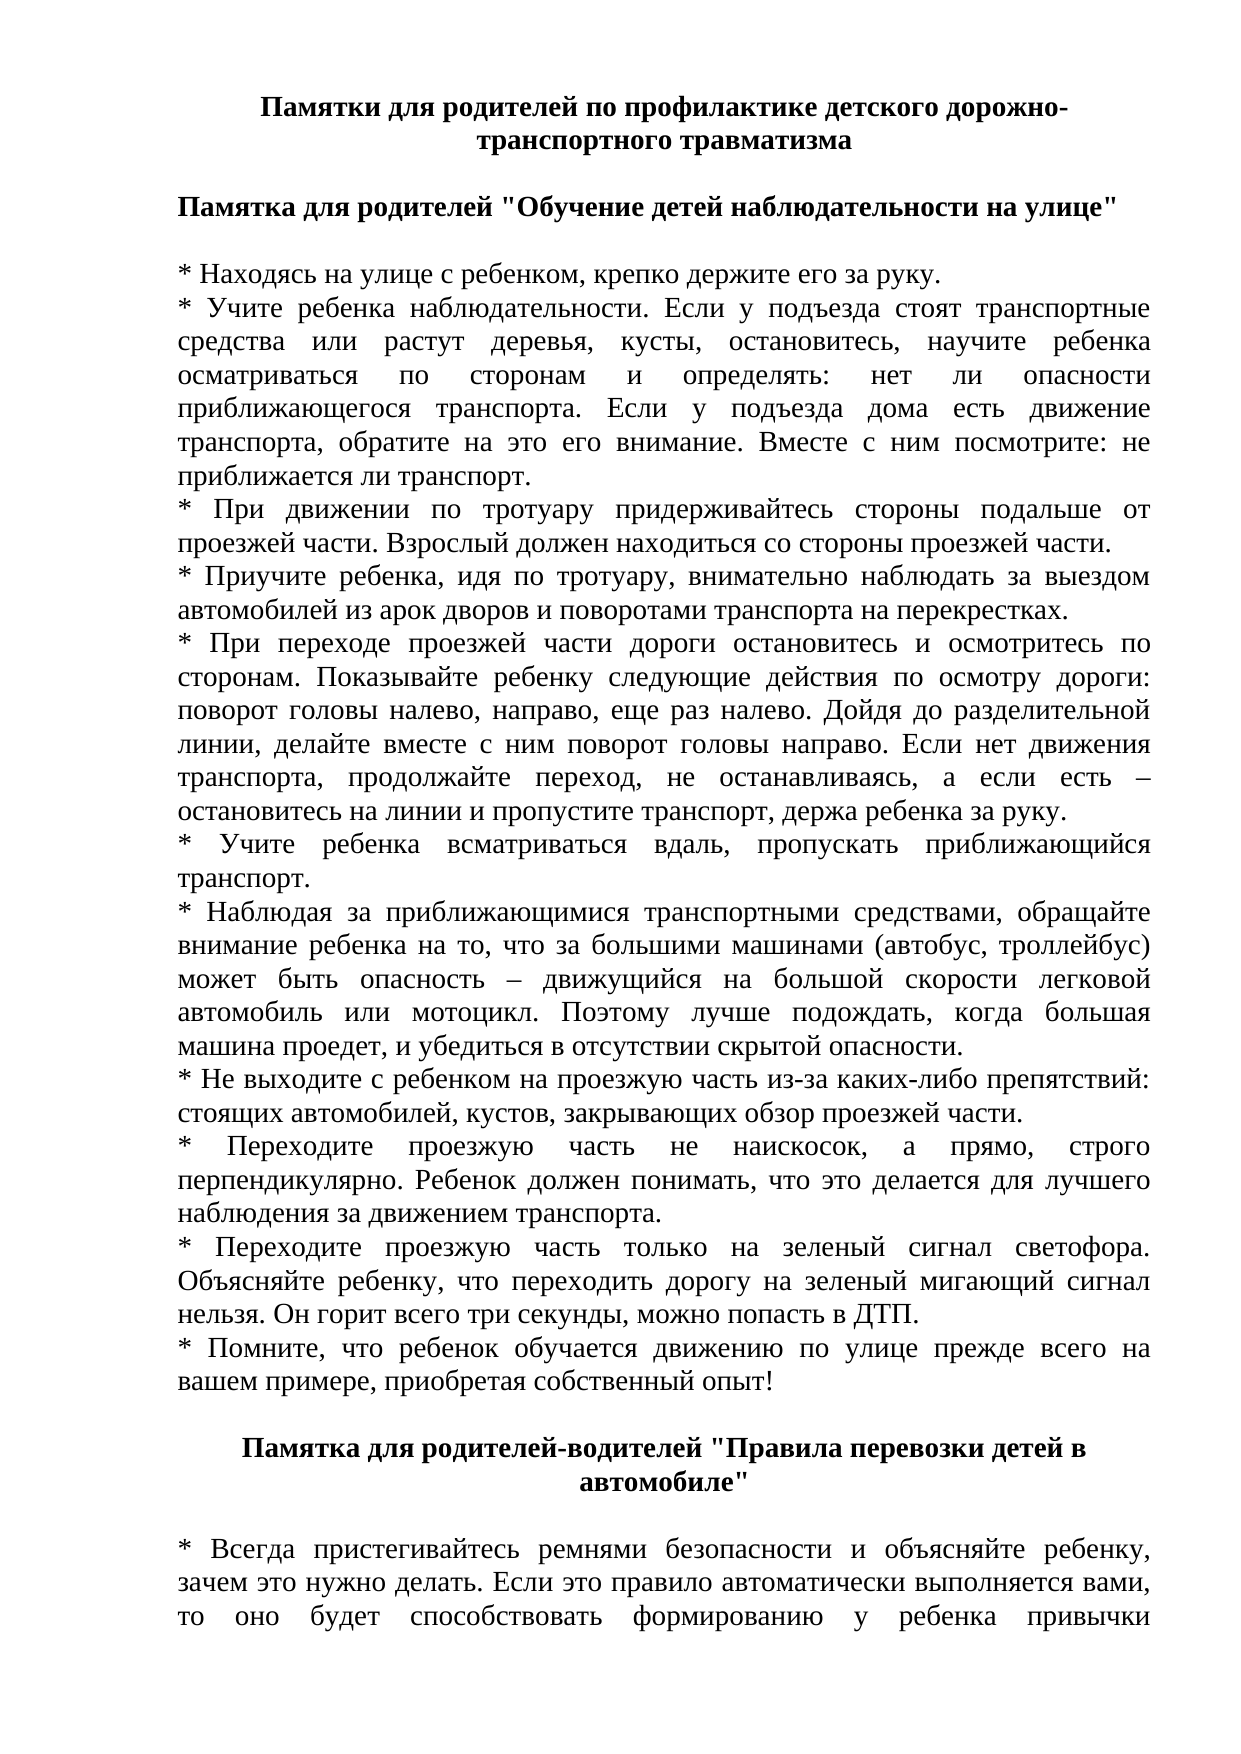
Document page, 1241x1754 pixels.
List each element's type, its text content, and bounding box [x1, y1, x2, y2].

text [177, 1531, 1152, 1632]
text Памятка для родителей "Обучение детей наблюдательности на улице" [177, 189, 1152, 223]
text * При движении по тротуару придерживайтесь стороны подальше от проезжей части. Взрослый должен находиться со стороны проезжей части. [177, 491, 1152, 558]
text * Наблюдая за приближающимися транспортными средствами, обращайте внимание ребенка на то, что за большими машинами (автобус, троллейбус) может быть опасность – движущийся на большой скорости легковой автомобиль или мотоцикл. Поэтому лучше подождать, когда большая машина проедет, и убедиться в отсутствии скрытой опасности. [177, 894, 1152, 1061]
text * Находясь на улице с ребенком, крепко держите его за руку. [177, 256, 1152, 290]
text Памятка для родителей-водителей "Правила перевозки детей в автомобиле" [177, 1430, 1152, 1497]
text * Переходите проезжую часть только на зеленый сигнал светофора. Объясняйте ребенку, что переходить дорогу на зеленый мигающий сигнал нельзя. Он горит всего три секунды, можно попасть в ДТП. [177, 1229, 1152, 1330]
text * Учите ребенка всматриваться вдаль, пропускать приближающийся транспорт. [177, 827, 1152, 894]
text * Помните, что ребенок обучается движению по улице прежде всего на вашем примере, приобретая собственный опыт! [177, 1330, 1152, 1397]
text * Учите ребенка наблюдательности. Если у подъезда стоят транспортные средства или растут деревья, кусты, остановитесь, научите ребенка осматриваться по сторонам и определять: нет ли опасности приближающегося транспорта. Если у подъезда дома есть движение транспорта, обратите на это его внимание. Вместе с ним посмотрите: не приближается ли транспорт. [177, 290, 1152, 491]
text * Приучите ребенка, идя по тротуару, внимательно наблюдать за выездом автомобилей из арок дворов и поворотами транспорта на перекрестках. [177, 558, 1152, 625]
text * Не выходите с ребенком на проезжую часть из-за каких-либо препятствий: стоящих автомобилей, кустов, закрывающих обзор проезжей части. [177, 1061, 1152, 1128]
text * Переходите проезжую часть не наискосок, а прямо, строго перпендикулярно. Ребенок должен понимать, что это делается для лучшего наблюдения за движением транспорта. [177, 1128, 1152, 1229]
text Памятки для родителей по профилактике детского дорожно-транспортного травматизма [177, 89, 1152, 156]
text * При переходе проезжей части дороги остановитесь и осмотритесь по сторонам. Показывайте ребенку следующие действия по осмотру дороги: поворот головы налево, направо, еще раз налево. Дойдя до разделительной линии, делайте вместе с ним поворот головы направо. Если нет движения транспорта, продолжайте переход, не останавливаясь, а если есть – остановитесь на линии и пропустите транспорт, держа ребенка за руку. [177, 625, 1152, 827]
